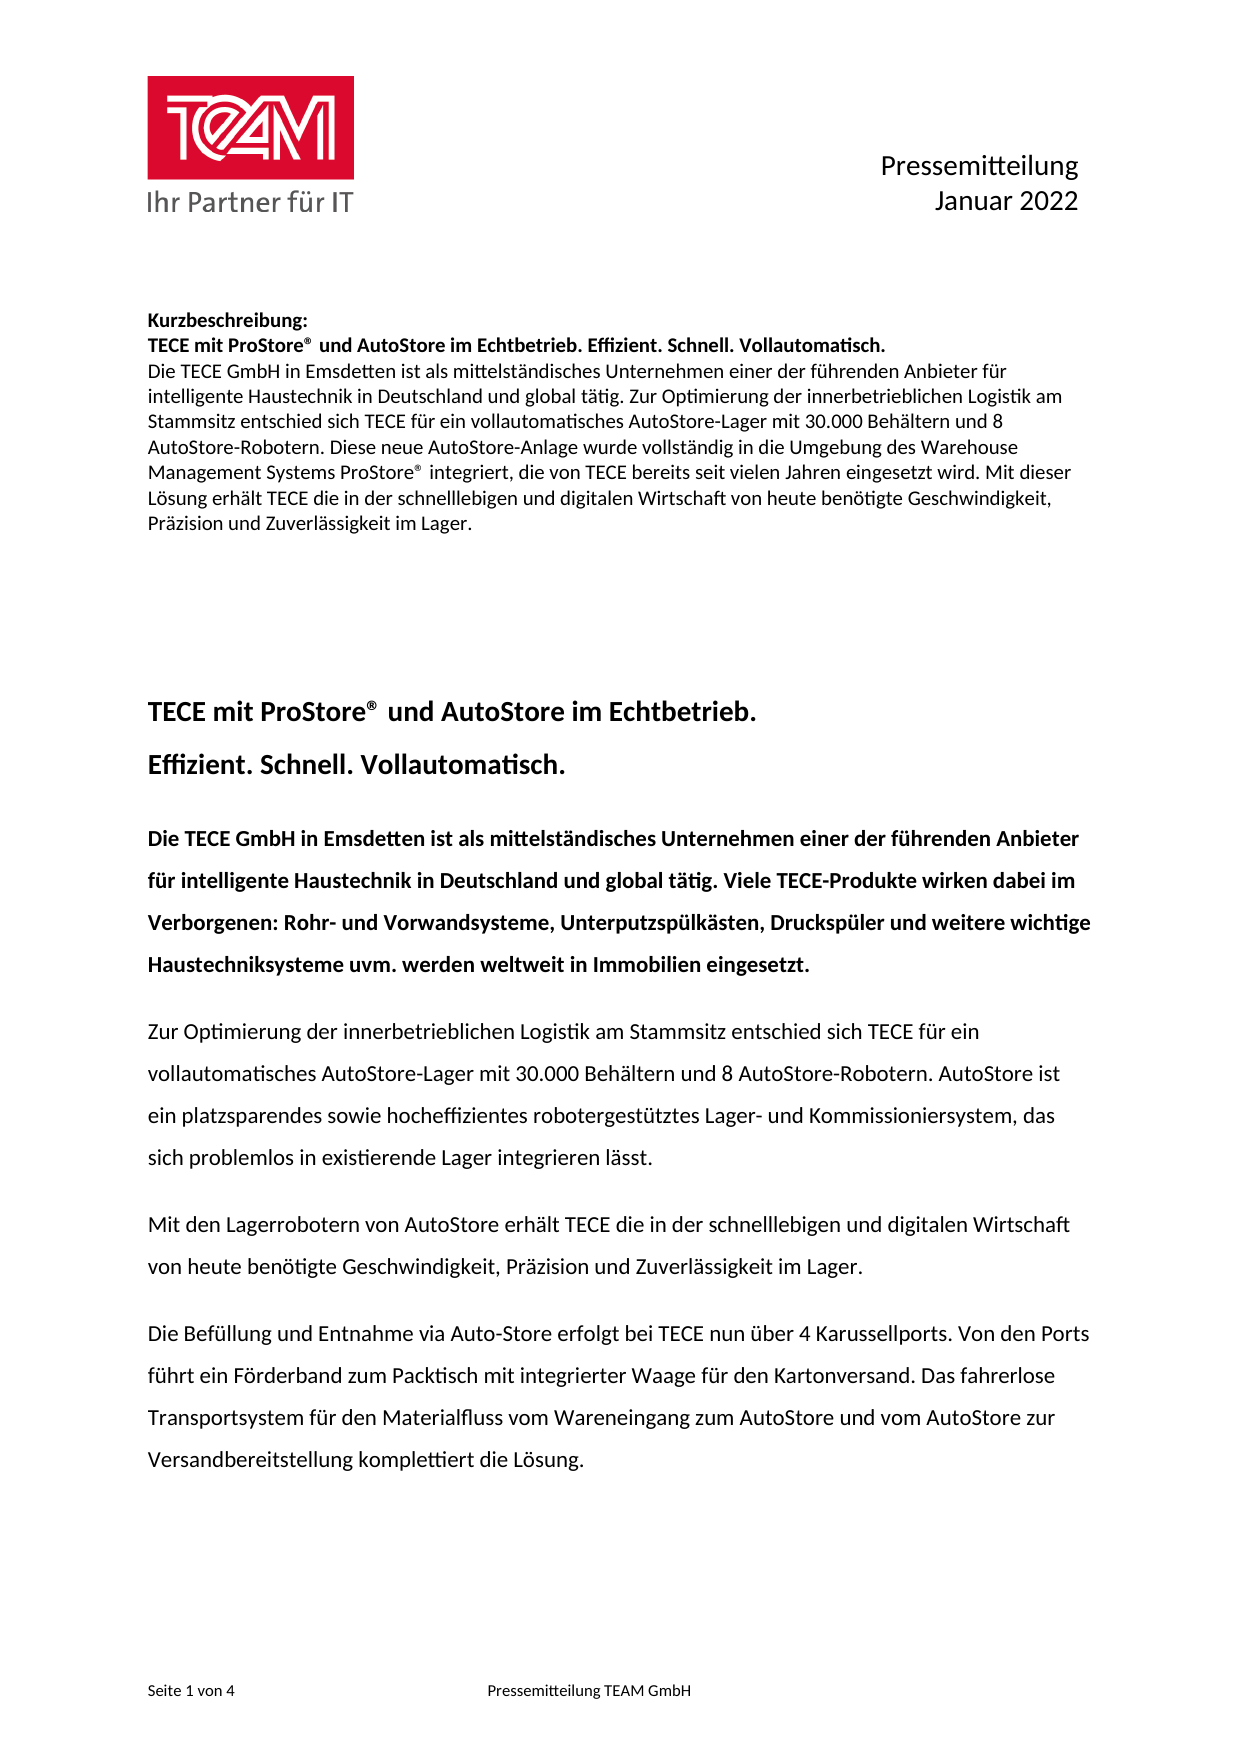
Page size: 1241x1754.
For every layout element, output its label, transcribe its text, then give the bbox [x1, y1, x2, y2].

text Mit den Lagerrobotern von AutoStore erhält TECE die in der schnelllebigen und digitalen Wirtschaft von heute benötigte Geschwindigkeit, Präzision und Zuverlässigkeit im Lager. [148, 1210, 1092, 1280]
picture [147, 76, 354, 212]
text Die Befüllung und Entnahme via Auto-Store erfolgt bei TECE nun über 4 Karussellports. Von den Ports führt ein Förderband zum Packtisch mit integrierter Waage für den Kartonversand. Das fahrerlose Transportsystem für den Materialfluss vom Wareneingang zum AutoStore und vom AutoStore zur Versandbereitstellung komplettiert die Lösung. [148, 1319, 1092, 1473]
text Kurzbeschreibung: TECE mit ProStore® und AutoStore im Echtbetrieb. Effizient. Schnell. Vollautomatisch. [148, 307, 1092, 358]
text TECE mit ProStore® und AutoStore im Echtbetrieb. Effizient. Schnell. Vollautomatisch. [148, 693, 1092, 782]
text Die TECE GmbH in Emsdetten ist als mittelständisches Unternehmen einer der führenden Anbieter für intelligente Haustechnik in Deutschland und global tätig. Zur Optimierung der innerbetrieblichen Logistik am Stammsitz entschied sich TECE für ein vollautomatisches AutoStore-Lager mit 30.000 Behältern und 8 AutoStore-Robotern. Diese neue AutoStore-Anlage wurde vollständig in die Umgebung des Warehouse Management Systems ProStore® integriert, die von TECE bereits seit vielen Jahren eingesetzt wird. Mit dieser Lösung erhält TECE die in der schnelllebigen und digitalen Wirtschaft von heute benötigte Geschwindigkeit, Präzision und Zuverlässigkeit im Lager. [148, 358, 1092, 536]
text Zur Optimierung der innerbetrieblichen Logistik am Stammsitz entschied sich TECE für ein vollautomatisches AutoStore-Lager mit 30.000 Behältern und 8 AutoStore-Robotern. AutoStore ist ein platzsparendes sowie hocheffizientes robotergestütztes Lager- und Kommissioniersystem, das sich problemlos in existierende Lager integrieren lässt. [148, 1017, 1092, 1171]
text Die TECE GmbH in Emsdetten ist als mittelständisches Unternehmen einer der führenden Anbieter für intelligente Haustechnik in Deutschland und global tätig. Viele TECE-Produkte wirken dabei im Verborgenen: Rohr- und Vorwandsysteme, Unterputzspülkästen, Druckspüler und weitere wichtige Haustechniksysteme uvm. werden weltweit in Immobilien eingesetzt. [148, 824, 1092, 978]
